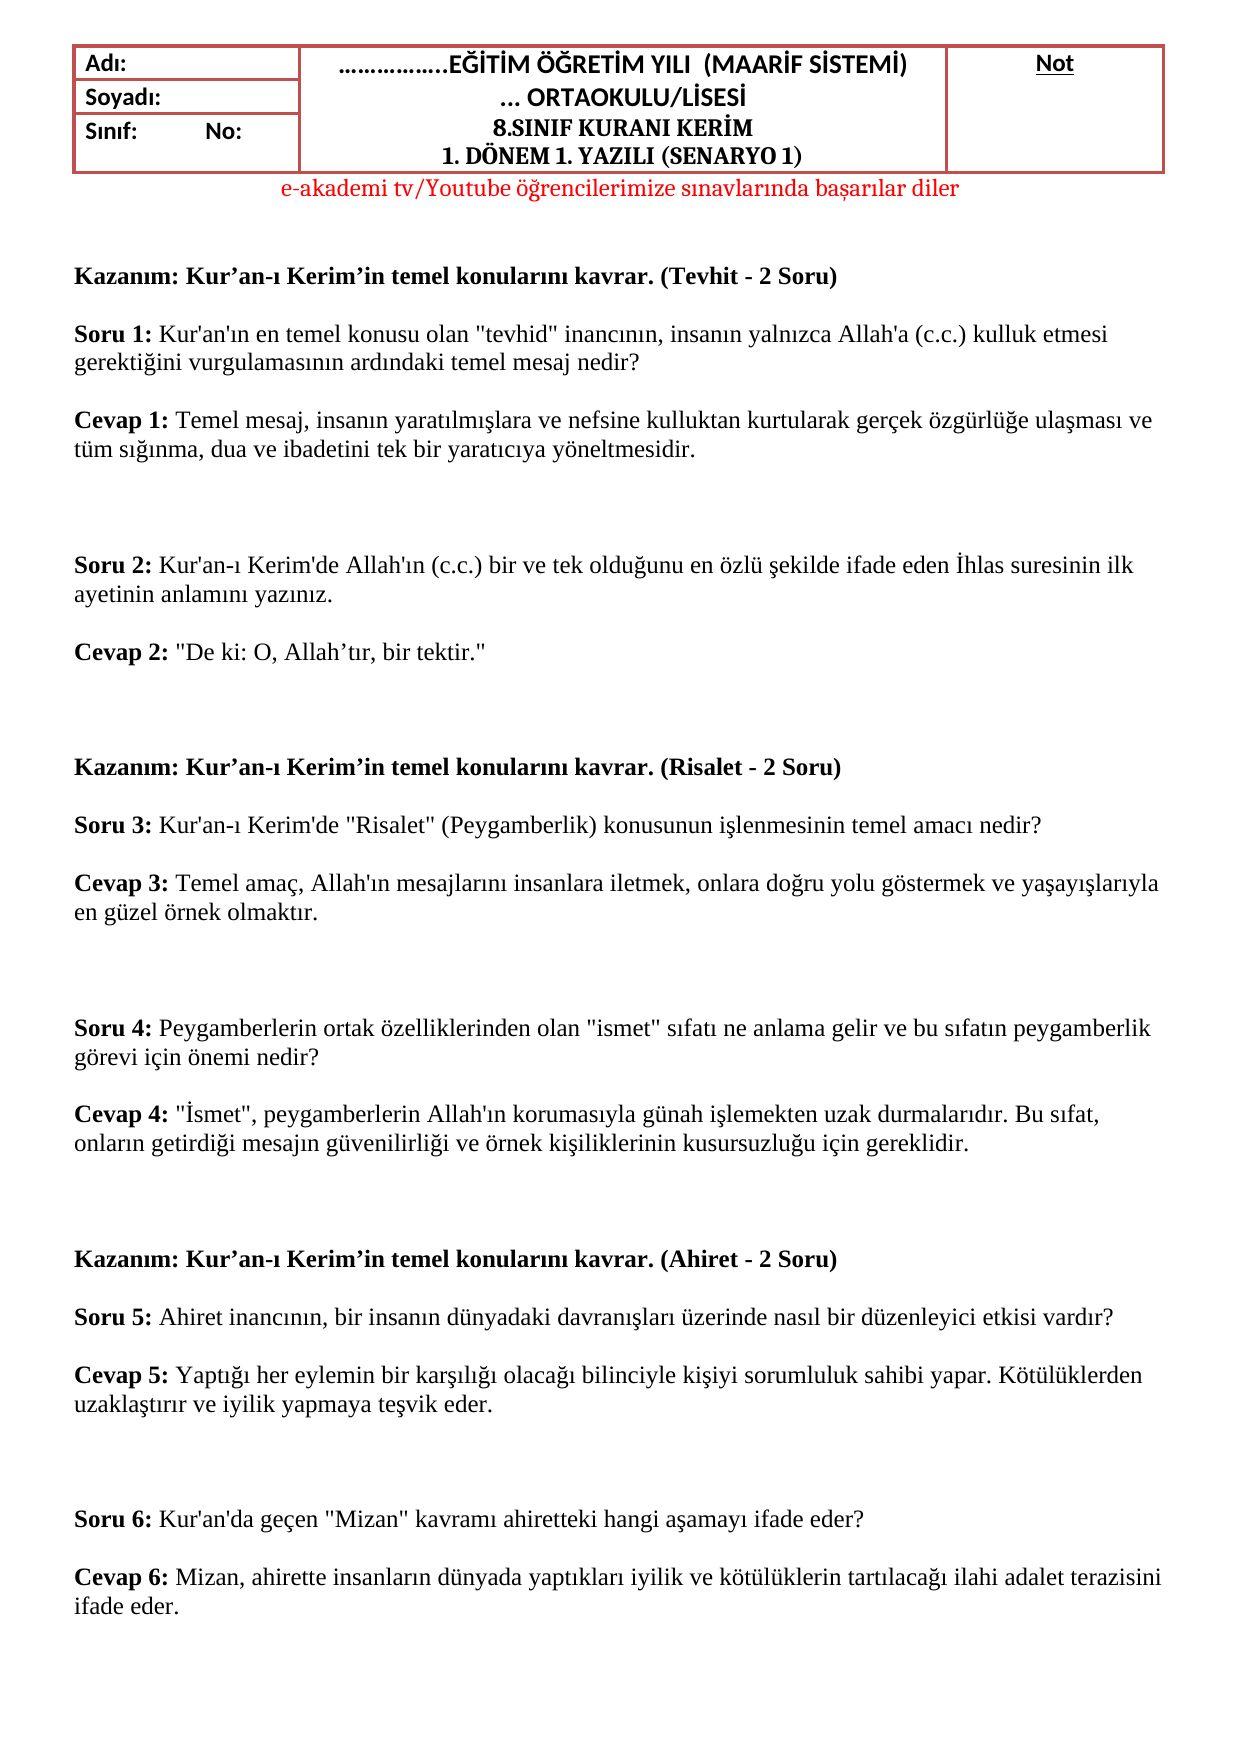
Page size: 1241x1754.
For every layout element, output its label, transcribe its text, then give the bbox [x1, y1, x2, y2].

text Cevap 2: "De ki: O, Allah’tır, bir tektir." [74, 637, 1167, 665]
text Cevap 5: Yaptığı her eylemin bir karşılığı olacağı bilinciyle kişiyi sorumluluk sahibi yapar. Kötülüklerden uzaklaştırır ve iyilik yapmaya teşvik eder. [74, 1360, 1167, 1417]
text Kazanım: Kur’an-ı Kerim’in temel konularını kavrar. (Tevhit - 2 Soru) [74, 261, 1167, 289]
text Kazanım: Kur’an-ı Kerim’in temel konularını kavrar. (Ahiret - 2 Soru) [74, 1244, 1167, 1273]
table_cell Soyadı: [76, 81, 298, 112]
table_header Adı: [76, 48, 298, 78]
text Kazanım: Kur’an-ı Kerim’in temel konularını kavrar. (Risalet - 2 Soru) [74, 752, 1167, 781]
text Soru 6: Kur'an'da geçen "Mizan" kavramı ahiretteki hangi aşamayı ifade eder? [74, 1504, 1167, 1533]
text e-akademi tv/Youtube öğrencilerimize sınavlarında başarılar diler [74, 174, 1167, 203]
text Soru 1: Kur'an'ın en temel konusu olan "tevhid" inancının, insanın yalnızca Allah'a (c.c.) kulluk etmesi gerektiğini vurgulamasının ardındaki temel mesaj nedir? [74, 319, 1167, 376]
text Soru 4: Peygamberlerin ortak özelliklerinden olan "ismet" sıfatı ne anlama gelir ve bu sıfatın peygamberlik görevi için önemi nedir? [74, 1013, 1167, 1070]
table_header Not [948, 48, 1162, 171]
text Soru 3: Kur'an-ı Kerim'de "Risalet" (Peygamberlik) konusunun işlenmesinin temel amacı nedir? [74, 810, 1167, 839]
text Cevap 6: Mizan, ahirette insanların dünyada yaptıkları iyilik ve kötülüklerin tartılacağı ilahi adalet terazisini ifade eder. [74, 1562, 1167, 1620]
text Soru 5: Ahiret inancının, bir insanın dünyadaki davranışları üzerinde nasıl bir düzenleyici etkisi vardır? [74, 1302, 1167, 1331]
text Cevap 3: Temel amaç, Allah'ın mesajlarını insanlara iletmek, onlara doğru yolu göstermek ve yaşayışlarıyla en güzel örnek olmaktır. [74, 868, 1167, 926]
text Soru 2: Kur'an-ı Kerim'de Allah'ın (c.c.) bir ve tek olduğunu en özlü şekilde ifade eden İhlas suresinin ilk ayetinin anlamını yazınız. [74, 550, 1167, 607]
text Cevap 4: "İsmet", peygamberlerin Allah'ın korumasıyla günah işlemekten uzak durmalarıdır. Bu sıfat, onların getirdiği mesajın güvenilirliği ve örnek kişiliklerinin kusursuzluğu için gereklidir. [74, 1099, 1167, 1157]
table_header ……………..EĞİTİM ÖĞRETİM YILI (MAARİF SİSTEMİ) ... ORTAOKULU/LİSESİ 8.SINIF KURANI KERİM 1. DÖNEM 1. YAZILI (SENARYO 1) [301, 48, 945, 171]
text Cevap 1: Temel mesaj, insanın yaratılmışlara ve nefsine kulluktan kurtularak gerçek özgürlüğe ulaşması ve tüm sığınma, dua ve ibadetini tek bir yaratıcıya yöneltmesidir. [74, 405, 1167, 463]
table_cell Sınıf: No: [76, 115, 298, 171]
